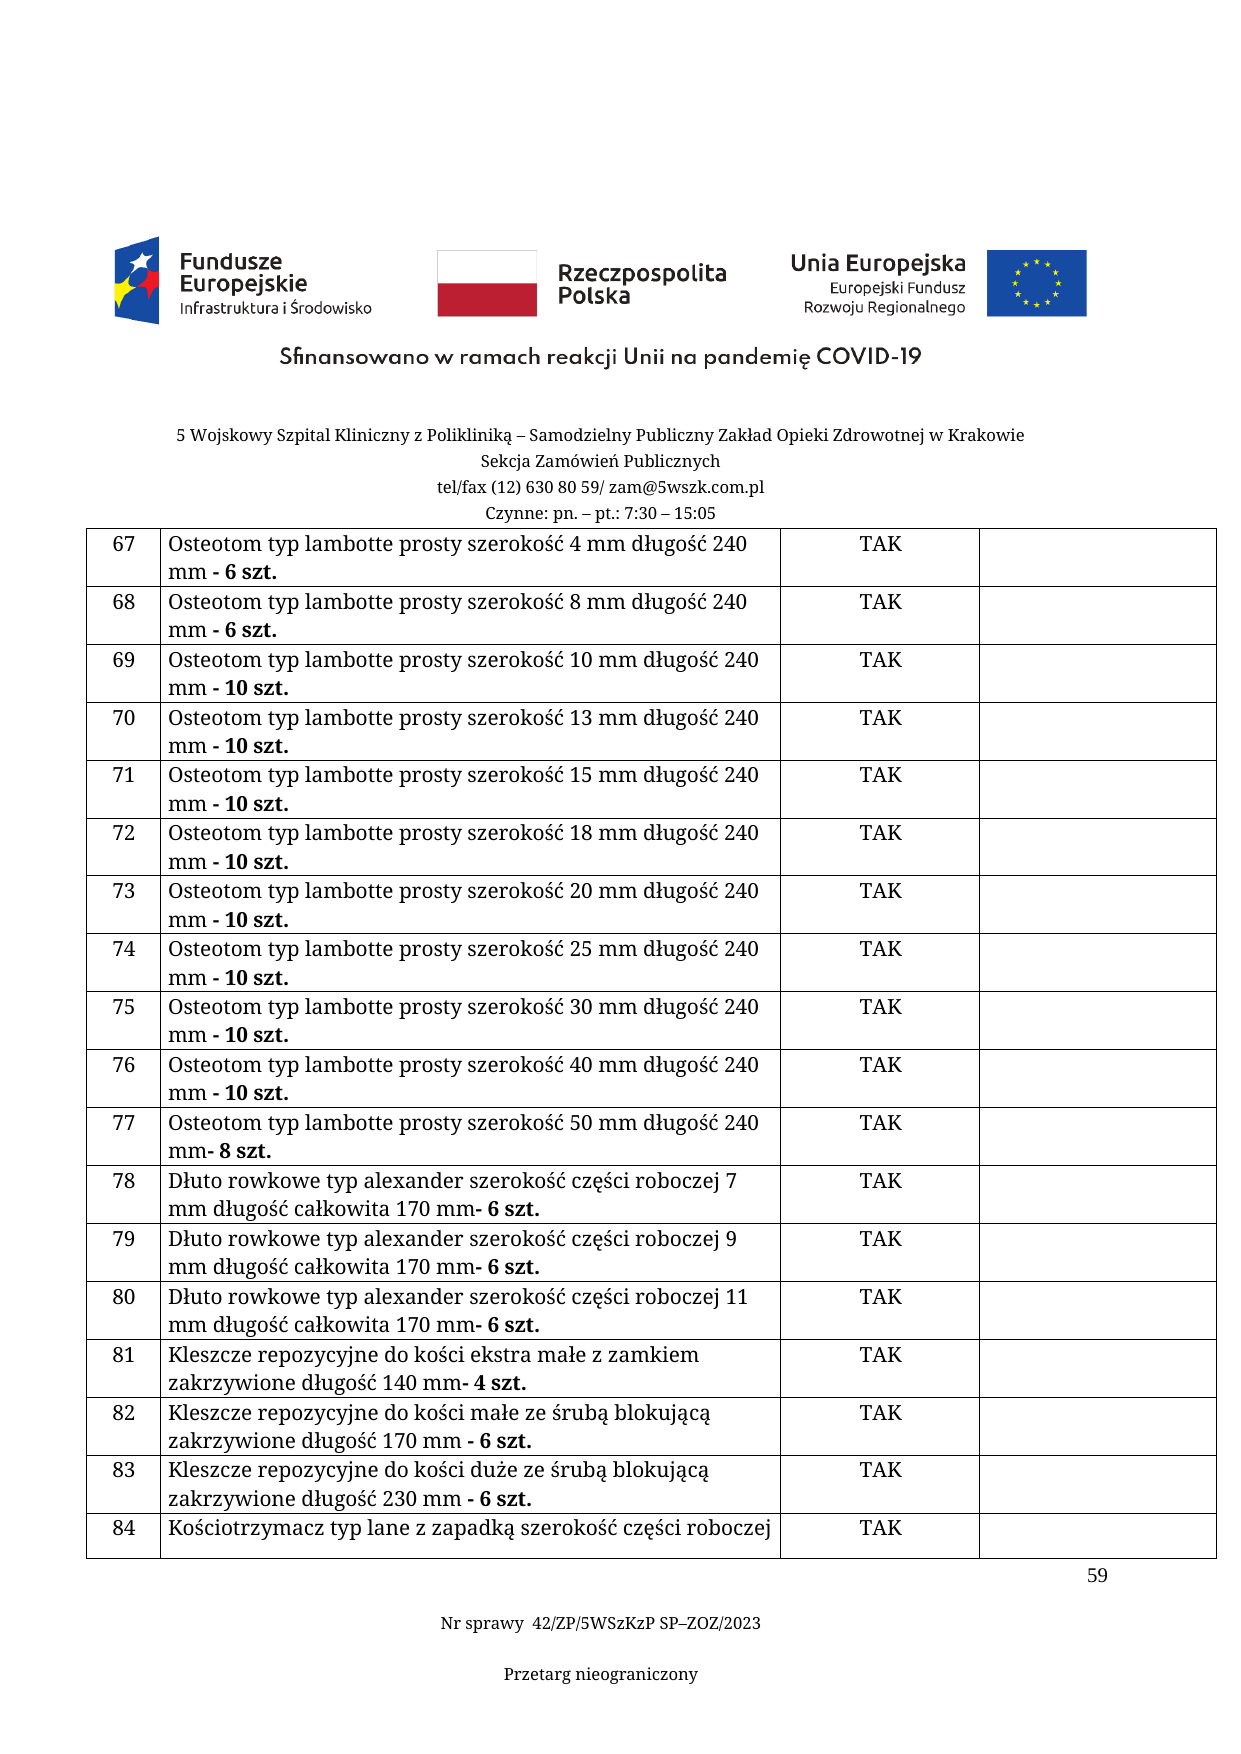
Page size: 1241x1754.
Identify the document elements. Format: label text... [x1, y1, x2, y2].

table_cell [980, 819, 1216, 875]
table_cell Osteotom typ lambotte prosty szerokość 40 mm długość 240 mm - 10 szt. [161, 1050, 780, 1107]
table_cell Kleszcze repozycyjne do kości ekstra małe z zamkiem zakrzywione długość 140 mm- 4 szt. [161, 1340, 780, 1397]
table_cell TAK [781, 934, 979, 991]
table_cell Osteotom typ lambotte prosty szerokość 8 mm długość 240 mm - 6 szt. [161, 587, 780, 644]
table_cell Osteotom typ lambotte prosty szerokość 15 mm długość 240 mm - 10 szt. [161, 761, 780, 817]
table_cell [980, 761, 1216, 817]
table_cell Kleszcze repozycyjne do kości małe ze śrubą blokującą zakrzywione długość 170 mm - 6 szt. [161, 1398, 780, 1454]
table_cell Osteotom typ lambotte prosty szerokość 30 mm długość 240 mm - 10 szt. [161, 992, 780, 1049]
table_cell 80 [87, 1282, 160, 1339]
table_cell [980, 876, 1216, 933]
table_cell [980, 587, 1216, 644]
table_cell TAK [781, 1456, 979, 1512]
table_cell TAK [781, 645, 979, 702]
table_cell TAK [781, 876, 979, 933]
table_cell 78 [87, 1166, 160, 1223]
table_cell 73 [87, 876, 160, 933]
table_cell TAK [781, 1166, 979, 1223]
table_cell [980, 992, 1216, 1049]
table_cell 84 [87, 1514, 160, 1558]
table_cell Dłuto rowkowe typ alexander szerokość części roboczej 7 mm długość całkowita 170 mm- 6 szt. [161, 1166, 780, 1223]
table_cell TAK [781, 703, 979, 759]
table_cell Osteotom typ lambotte prosty szerokość 18 mm długość 240 mm - 10 szt. [161, 819, 780, 875]
table_cell TAK [781, 1108, 979, 1165]
table_cell [980, 1050, 1216, 1107]
table_cell 76 [87, 1050, 160, 1107]
table_cell TAK [781, 992, 979, 1049]
table_cell [980, 703, 1216, 759]
table_cell 81 [87, 1340, 160, 1397]
table_cell 70 [87, 703, 160, 759]
table_cell TAK [781, 587, 979, 644]
table_cell [980, 1514, 1216, 1558]
table_cell 79 [87, 1224, 160, 1281]
table_cell [980, 1224, 1216, 1281]
table_cell TAK [781, 529, 979, 586]
table_cell 77 [87, 1108, 160, 1165]
table_cell Dłuto rowkowe typ alexander szerokość części roboczej 11 mm długość całkowita 170 mm- 6 szt. [161, 1282, 780, 1339]
table_cell Osteotom typ lambotte prosty szerokość 10 mm długość 240 mm - 10 szt. [161, 645, 780, 702]
table_cell 71 [87, 761, 160, 817]
table_cell Osteotom typ lambotte prosty szerokość 25 mm długość 240 mm - 10 szt. [161, 934, 780, 991]
table_cell 75 [87, 992, 160, 1049]
table_cell Kleszcze repozycyjne do kości duże ze śrubą blokującą zakrzywione długość 230 mm - 6 szt. [161, 1456, 780, 1512]
table_cell Kościotrzymacz typ lane z zapadką szerokość części roboczej 13 mm długość całkowita 320 mm - 2 szt. [161, 1514, 780, 1558]
table_cell Osteotom typ lambotte prosty szerokość 4 mm długość 240 mm - 6 szt. [161, 529, 780, 586]
table_cell [980, 529, 1216, 586]
table_cell 67 [87, 529, 160, 586]
table_cell TAK [781, 1514, 979, 1558]
table_cell [980, 1108, 1216, 1165]
table_cell TAK [781, 819, 979, 875]
table_cell TAK [781, 1050, 979, 1107]
table_cell 68 [87, 587, 160, 644]
table_cell [980, 1456, 1216, 1512]
picture [93, 211, 1108, 394]
table_cell [980, 1340, 1216, 1397]
table_cell [980, 1166, 1216, 1223]
table_cell [980, 1282, 1216, 1339]
table_cell [980, 1398, 1216, 1454]
table_cell 74 [87, 934, 160, 991]
table_cell 82 [87, 1398, 160, 1454]
table_cell 83 [87, 1456, 160, 1512]
table_cell Dłuto rowkowe typ alexander szerokość części roboczej 9 mm długość całkowita 170 mm- 6 szt. [161, 1224, 780, 1281]
table_cell [980, 934, 1216, 991]
table_cell TAK [781, 1282, 979, 1339]
table_cell TAK [781, 1398, 979, 1454]
table_cell TAK [781, 1340, 979, 1397]
table_cell 72 [87, 819, 160, 875]
table_cell Osteotom typ lambotte prosty szerokość 20 mm długość 240 mm - 10 szt. [161, 876, 780, 933]
table_cell TAK [781, 761, 979, 817]
table_cell Osteotom typ lambotte prosty szerokość 50 mm długość 240 mm- 8 szt. [161, 1108, 780, 1165]
table_cell 69 [87, 645, 160, 702]
table_cell [980, 645, 1216, 702]
table_cell TAK [781, 1224, 979, 1281]
table_cell Osteotom typ lambotte prosty szerokość 13 mm długość 240 mm - 10 szt. [161, 703, 780, 759]
